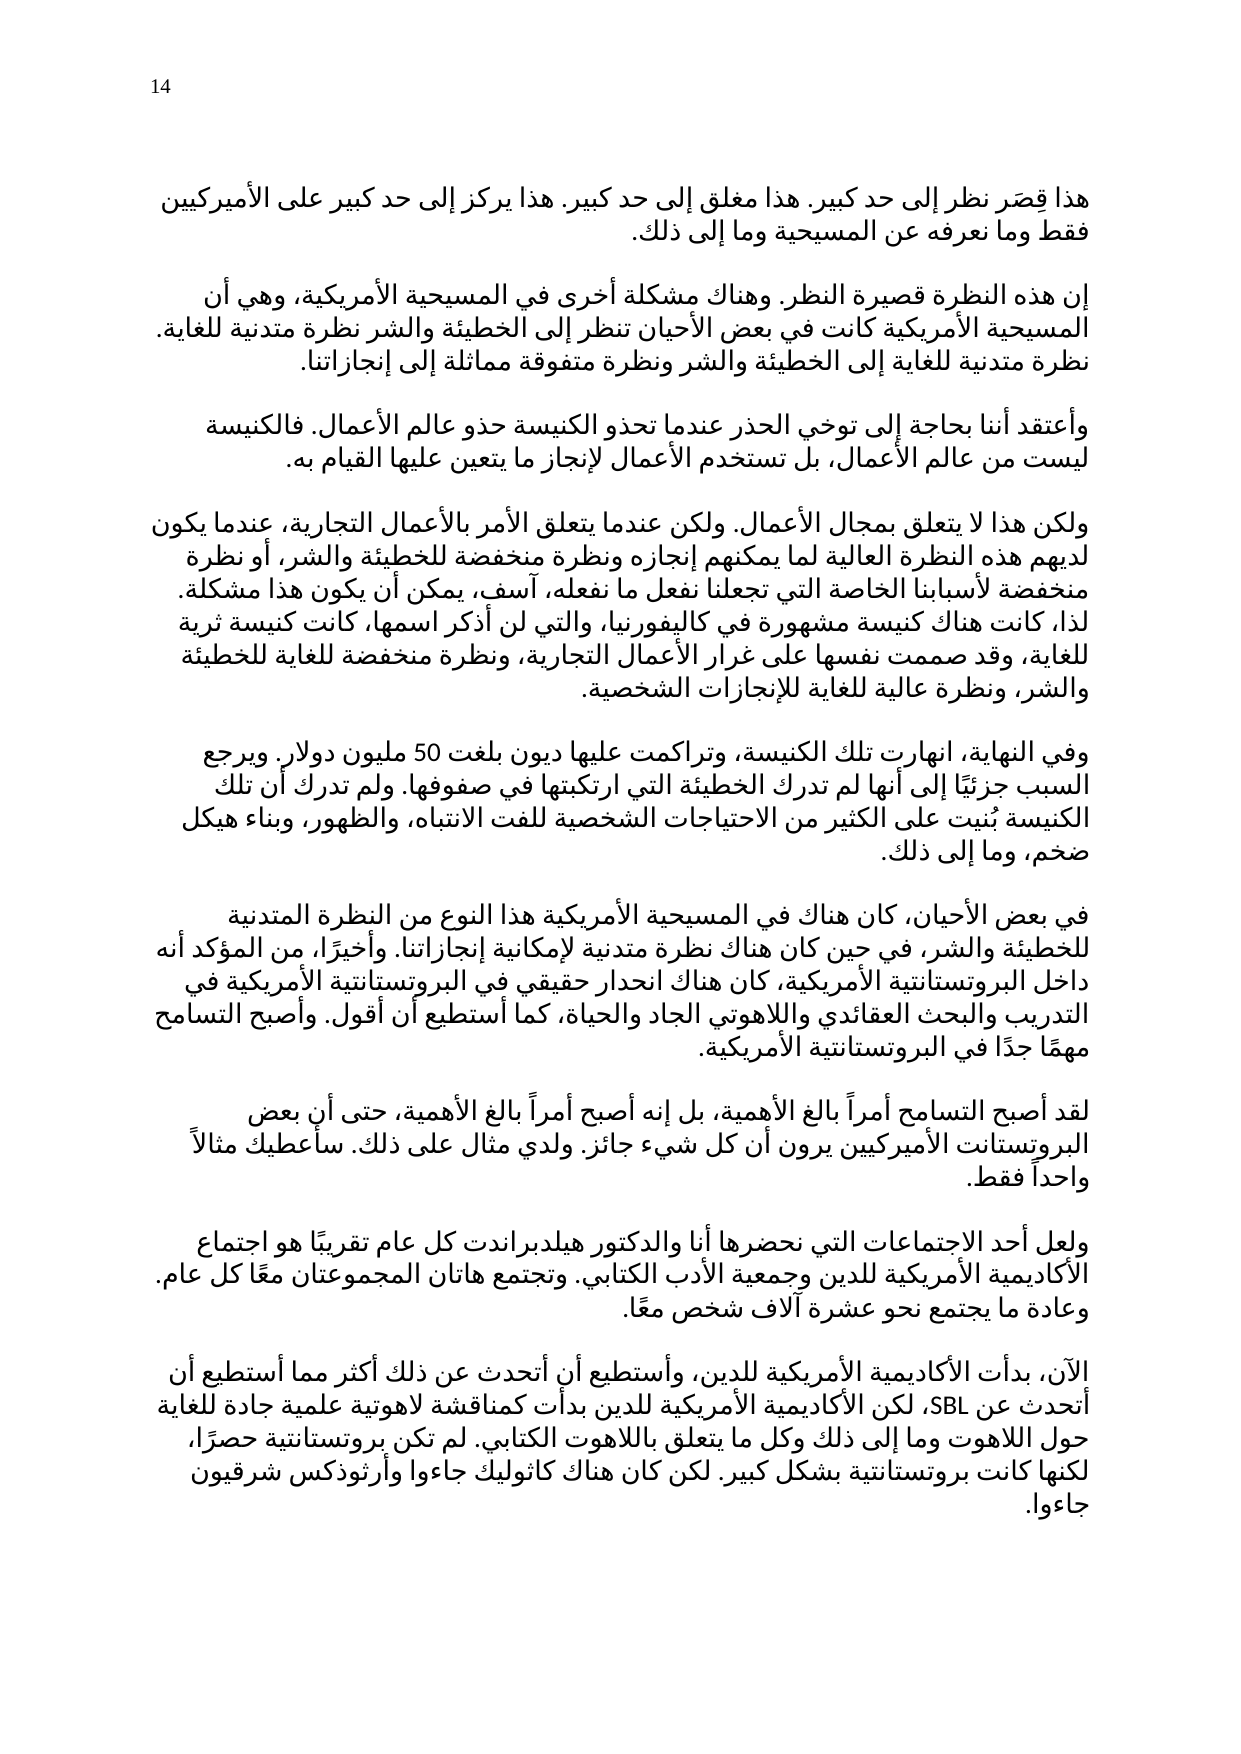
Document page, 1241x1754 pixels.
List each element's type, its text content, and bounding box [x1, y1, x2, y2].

text في بعض الأحيان، كان هناك في المسيحية الأمريكية هذا النوع من النظرة المتدنية للخطيئة والشر، في حين كان هناك نظرة متدنية لإمكانية إنجازاتنا. وأخيرًا، من المؤكد أنه داخل البروتستانتية الأمريكية، كان هناك انحدار حقيقي في البروتستانتية الأمريكية في التدريب والبحث العقائدي واللاهوتي الجاد والحياة، كما أستطيع أن أقول. وأصبح التسامح مهمًا جدًا في البروتستانتية الأمريكية. [150, 898, 1090, 1063]
text إن هذه النظرة قصيرة النظر. وهناك مشكلة أخرى في المسيحية الأمريكية، وهي أن المسيحية الأمريكية كانت في بعض الأحيان تنظر إلى الخطيئة والشر نظرة متدنية للغاية. نظرة متدنية للغاية إلى الخطيئة والشر ونظرة متفوقة مماثلة إلى إنجازاتنا. [150, 278, 1090, 377]
text الآن، بدأت الأكاديمية الأمريكية للدين، وأستطيع أن أتحدث عن ذلك أكثر مما أستطيع أن أتحدث عن SBL، لكن الأكاديمية الأمريكية للدين بدأت كمناقشة لاهوتية علمية جادة للغاية حول اللاهوت وما إلى ذلك وكل ما يتعلق باللاهوت الكتابي. لم تكن بروتستانتية حصرًا، لكنها كانت بروتستانتية بشكل كبير. لكن كان هناك كاثوليك جاءوا وأرثوذكس شرقيون جاءوا. [150, 1355, 1090, 1520]
text وأعتقد أننا بحاجة إلى توخي الحذر عندما تحذو الكنيسة حذو عالم الأعمال. فالكنيسة ليست من عالم الأعمال، بل تستخدم الأعمال لإنجاز ما يتعين عليها القيام به. [150, 408, 1090, 474]
text لقد أصبح التسامح أمراً بالغ الأهمية، بل إنه أصبح أمراً بالغ الأهمية، حتى أن بعض البروتستانت الأميركيين يرون أن كل شيء جائز. ولدي مثال على ذلك. سأعطيك مثالاً واحداً فقط. [150, 1094, 1090, 1193]
text هذا قِصَر نظر إلى حد كبير. هذا مغلق إلى حد كبير. هذا يركز إلى حد كبير على الأميركيين فقط وما نعرفه عن المسيحية وما إلى ذلك. [150, 181, 1090, 247]
text ولعل أحد الاجتماعات التي نحضرها أنا والدكتور هيلدبراندت كل عام تقريبًا هو اجتماع الأكاديمية الأمريكية للدين وجمعية الأدب الكتابي. وتجتمع هاتان المجموعتان معًا كل عام. وعادة ما يجتمع نحو عشرة آلاف شخص معًا. [150, 1225, 1090, 1324]
text وفي النهاية، انهارت تلك الكنيسة، وتراكمت عليها ديون بلغت 50 مليون دولار. ويرجع السبب جزئيًا إلى أنها لم تدرك الخطيئة التي ارتكبتها في صفوفها. ولم تدرك أن تلك الكنيسة بُنيت على الكثير من الاحتياجات الشخصية للفت الانتباه، والظهور، وبناء هيكل ضخم، وما إلى ذلك. [150, 735, 1090, 867]
text ولكن هذا لا يتعلق بمجال الأعمال. ولكن عندما يتعلق الأمر بالأعمال التجارية، عندما يكون لديهم هذه النظرة العالية لما يمكنهم إنجازه ونظرة منخفضة للخطيئة والشر، أو نظرة منخفضة لأسبابنا الخاصة التي تجعلنا نفعل ما نفعله، آسف، يمكن أن يكون هذا مشكلة. لذا، كانت هناك كنيسة مشهورة في كاليفورنيا، والتي لن أذكر اسمها، كانت كنيسة ثرية للغاية، وقد صممت نفسها على غرار الأعمال التجارية، ونظرة منخفضة للغاية للخطيئة والشر، ونظرة عالية للغاية للإنجازات الشخصية. [150, 506, 1090, 704]
